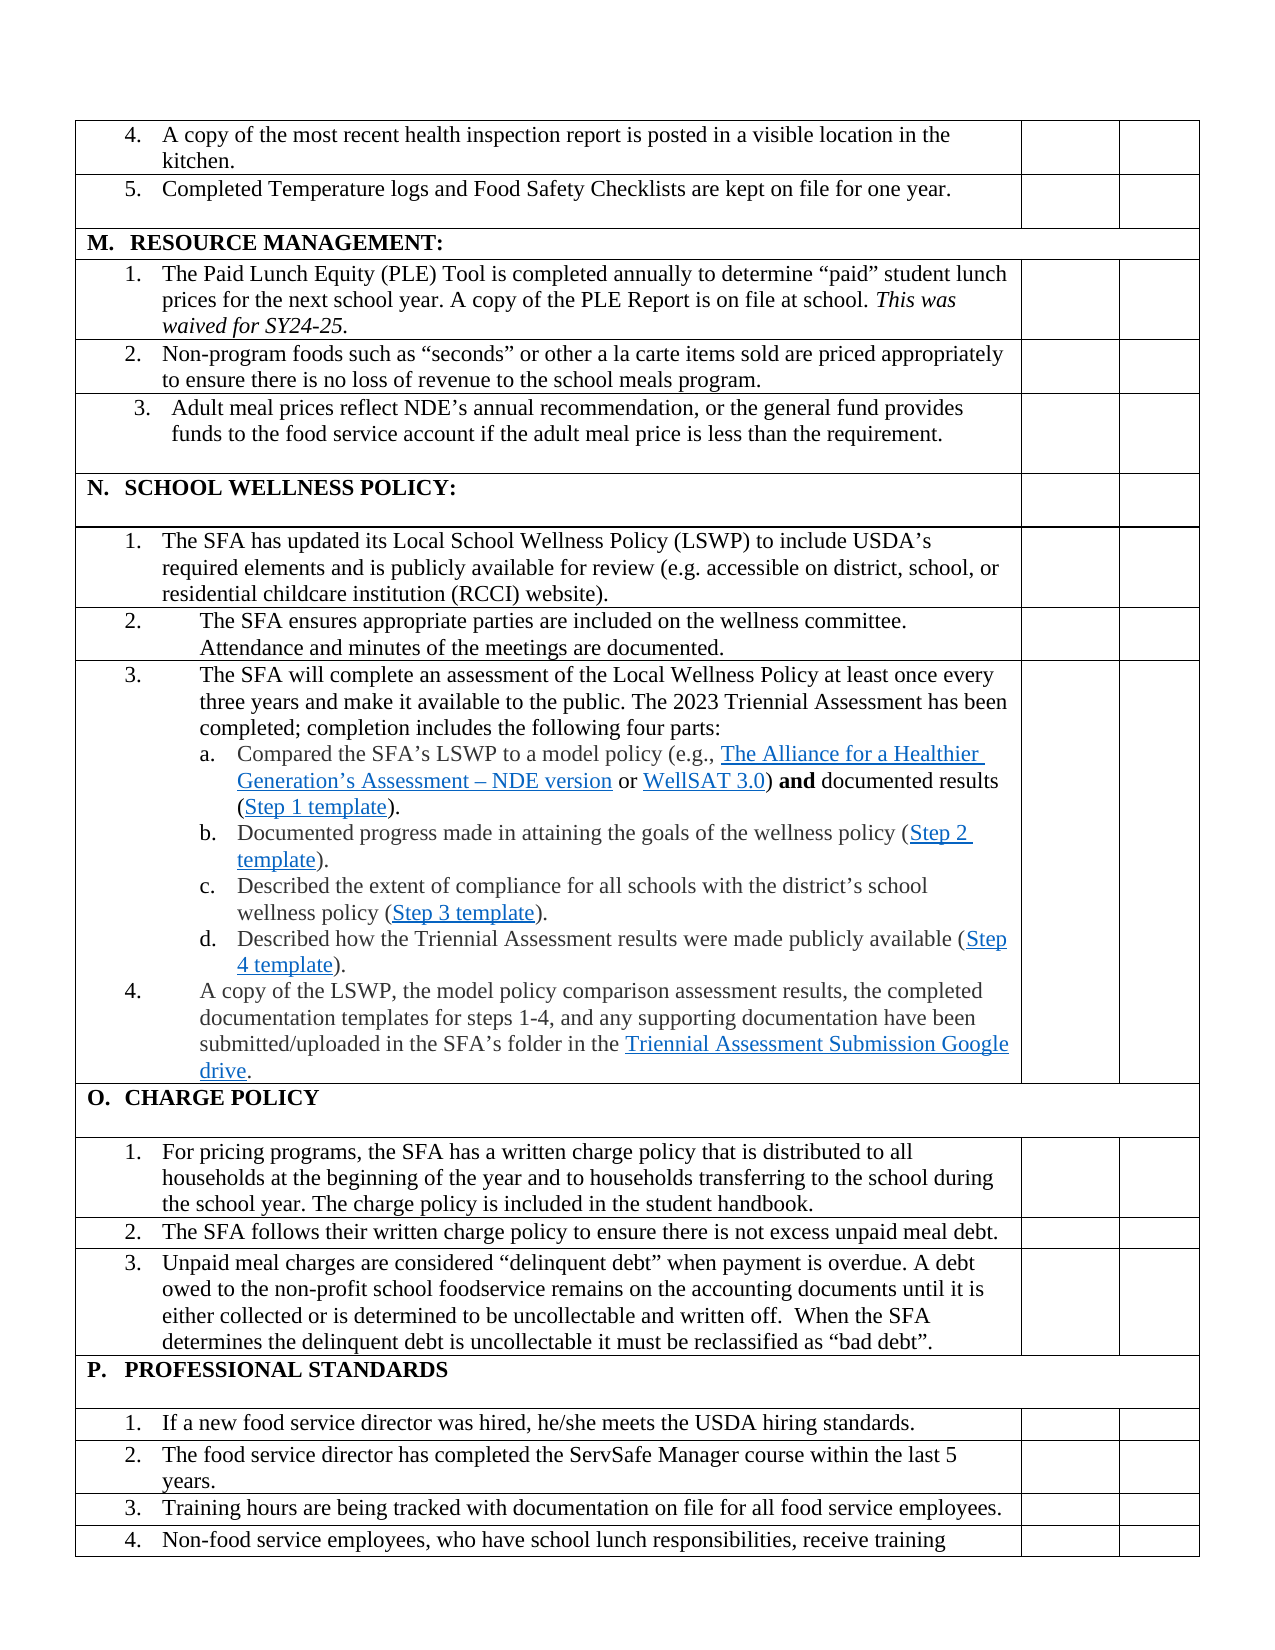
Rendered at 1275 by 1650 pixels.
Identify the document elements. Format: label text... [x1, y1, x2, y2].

table_cell [1022, 528, 1119, 607]
table_cell [1120, 1494, 1199, 1524]
table_cell [1022, 1409, 1119, 1439]
table_cell The SFA follows their written charge policy to ensure there is not excess unpaid meal debt. [76, 1218, 1021, 1248]
table_cell [1022, 260, 1119, 339]
table_cell [1120, 474, 1199, 526]
table_cell [1022, 121, 1119, 174]
table_cell [1120, 661, 1199, 1083]
table_cell [1120, 1138, 1199, 1217]
table_cell [1120, 528, 1199, 607]
table_cell The SFA ensures appropriate parties are included on the wellness committee. Attendance and minutes of the meetings are documented. [76, 608, 1021, 660]
table_cell Non-program foods such as “seconds” or other a la carte items sold are priced appropriately to ensure there is no loss of revenue to the school meals program. [76, 340, 1021, 393]
table_cell The SFA will complete an assessment of the Local Wellness Policy at least once every three years and make it available to the public. The 2023 Triennial Assessment has been completed; completion includes the following four parts: Compared the SFA’s LSWP to a model policy (e.g., The Alliance for a Healthier Generation’s Assessment – NDE version or WellSAT 3.0) and documented results (Step 1 template). Documented progress made in attaining the goals of the wellness policy (Step 2 template). Described the extent of compliance for all schools with the district’s school wellness policy (Step 3 template). Described how the Triennial Assessment results were made publicly available (Step 4 template). A copy of the LSWP, the model policy comparison assessment results, the completed documentation templates for steps 1-4, and any supporting documentation have been submitted/uploaded in the SFA’s folder in the Triennial Assessment Submission Google drive. [76, 661, 1021, 1083]
table_cell Training hours are being tracked with documentation on file for all food service employees. [76, 1494, 1021, 1524]
table_cell [1120, 608, 1199, 660]
table_cell RESOURCE MANAGEMENT: [76, 229, 1199, 259]
table_cell [1022, 661, 1119, 1083]
table_cell [1022, 394, 1119, 473]
table_cell [1120, 1409, 1199, 1439]
table_cell [1120, 1441, 1199, 1493]
table_cell [1120, 175, 1199, 227]
table_cell [1022, 175, 1119, 227]
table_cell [76, 1526, 1021, 1556]
table_cell [1120, 340, 1199, 393]
table_cell CHARGE POLICY [76, 1084, 1199, 1137]
table_cell [1120, 121, 1199, 174]
table_cell Unpaid meal charges are considered “delinquent debt” when payment is overdue. A debt owed to the non-profit school foodservice remains on the accounting documents until it is either collected or is determined to be uncollectable and written off. When the SFA determines the delinquent debt is uncollectable it must be reclassified as “bad debt”. [76, 1249, 1021, 1354]
table_cell [1022, 1138, 1119, 1217]
table_cell [1120, 260, 1199, 339]
table_cell [1120, 1249, 1199, 1354]
table_cell If a new food service director was hired, he/she meets the USDA hiring standards. [76, 1409, 1021, 1439]
table_cell [1022, 1441, 1119, 1493]
table_cell [1022, 340, 1119, 393]
table_cell The food service director has completed the ServSafe Manager course within the last 5 years. [76, 1441, 1021, 1493]
table_cell 1. The SFA has updated its Local School Wellness Policy (LSWP) to include USDA’s required elements and is publicly available for review (e.g. accessible on district, school, or residential childcare institution (RCCI) website). [76, 528, 1021, 607]
table_cell [1022, 1526, 1119, 1556]
table_cell For pricing programs, the SFA has a written charge policy that is distributed to all households at the beginning of the year and to households transferring to the school during the school year. The charge policy is included in the student handbook. [76, 1138, 1021, 1217]
table_cell SCHOOL WELLNESS POLICY: [76, 474, 1021, 526]
table_cell [1120, 1218, 1199, 1248]
table_cell [1022, 1218, 1119, 1248]
table_cell [1120, 1526, 1199, 1556]
table_cell [1022, 1249, 1119, 1354]
table_cell [1022, 608, 1119, 660]
table_cell [1022, 474, 1119, 526]
table_cell The Paid Lunch Equity (PLE) Tool is completed annually to determine “paid” student lunch prices for the next school year. A copy of the PLE Report is on file at school. This was waived for SY24-25. [76, 260, 1021, 339]
table_cell [1022, 1494, 1119, 1524]
table_cell Adult meal prices reflect NDE’s annual recommendation, or the general fund provides funds to the food service account if the adult meal price is less than the requirement. [76, 394, 1021, 473]
table_cell [1120, 394, 1199, 473]
table_cell A copy of the most recent health inspection report is posted in a visible location in the kitchen. [76, 121, 1021, 174]
table_cell PROFESSIONAL STANDARDS [76, 1356, 1199, 1408]
table_cell Completed Temperature logs and Food Safety Checklists are kept on file for one year. [76, 175, 1021, 227]
